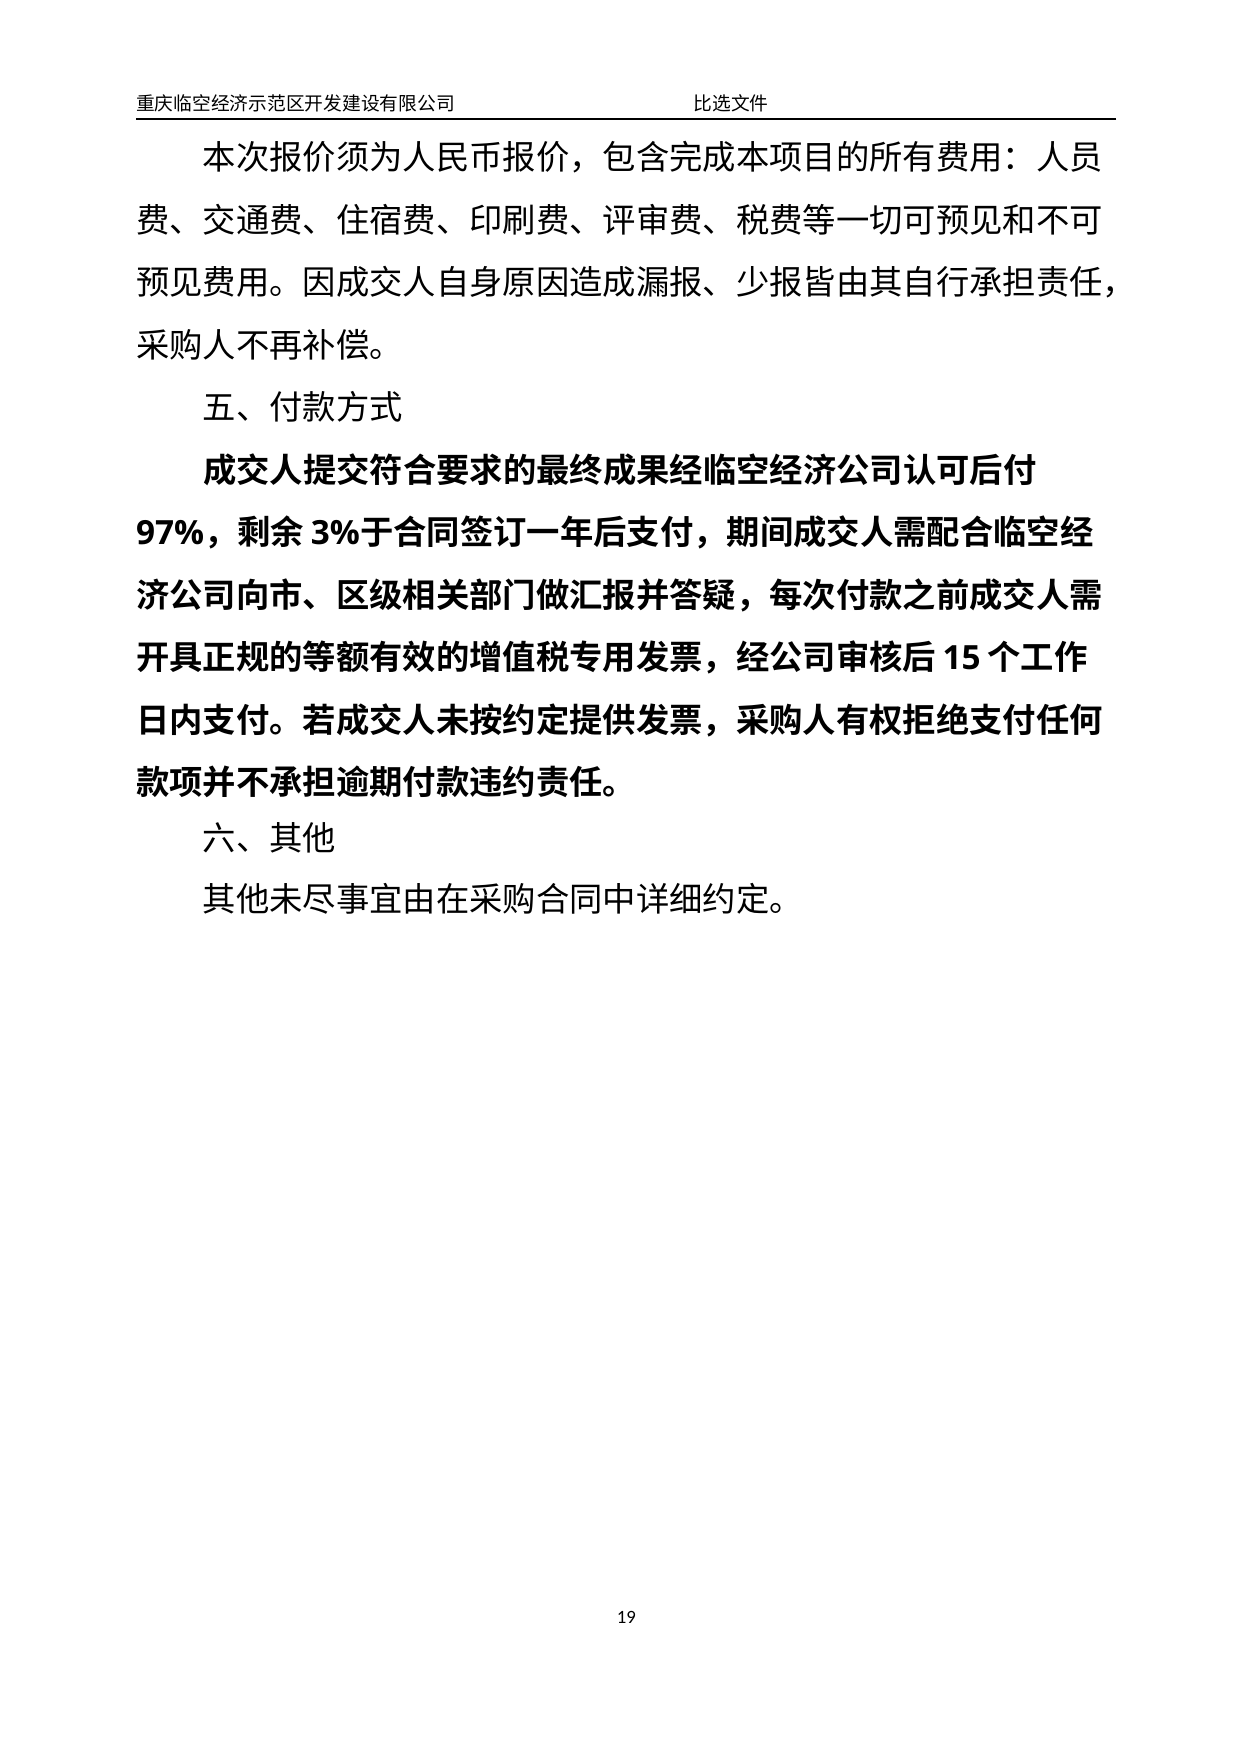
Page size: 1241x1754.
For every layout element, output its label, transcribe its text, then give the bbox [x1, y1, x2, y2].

text 其他未尽事宜由在采购合同中详细约定。 [136, 861, 1116, 924]
text 本次报价须为人民币报价，包含完成本项目的所有费用：人员费、交通费、住宿费、印刷费、评审费、税费等一切可预见和不可预见费用。因成交人自身原因造成漏报、少报皆由其自行承担责任，采购人不再补偿。 [136, 120, 1116, 369]
text 成交人提交符合要求的最终成果经临空经济公司认可后付97%，剩余3%于合同签订一年后支付，期间成交人需配合临空经济公司向市、区级相关部门做汇报并答疑，每次付款之前成交人需开具正规的等额有效的增值税专用发票，经公司审核后15个工作日内支付。若成交人未按约定提供发票，采购人有权拒绝支付任何款项并不承担逾期付款违约责任。 [136, 432, 1116, 807]
text 五、付款方式 [136, 369, 1116, 432]
text 六、其他 [136, 807, 1116, 861]
